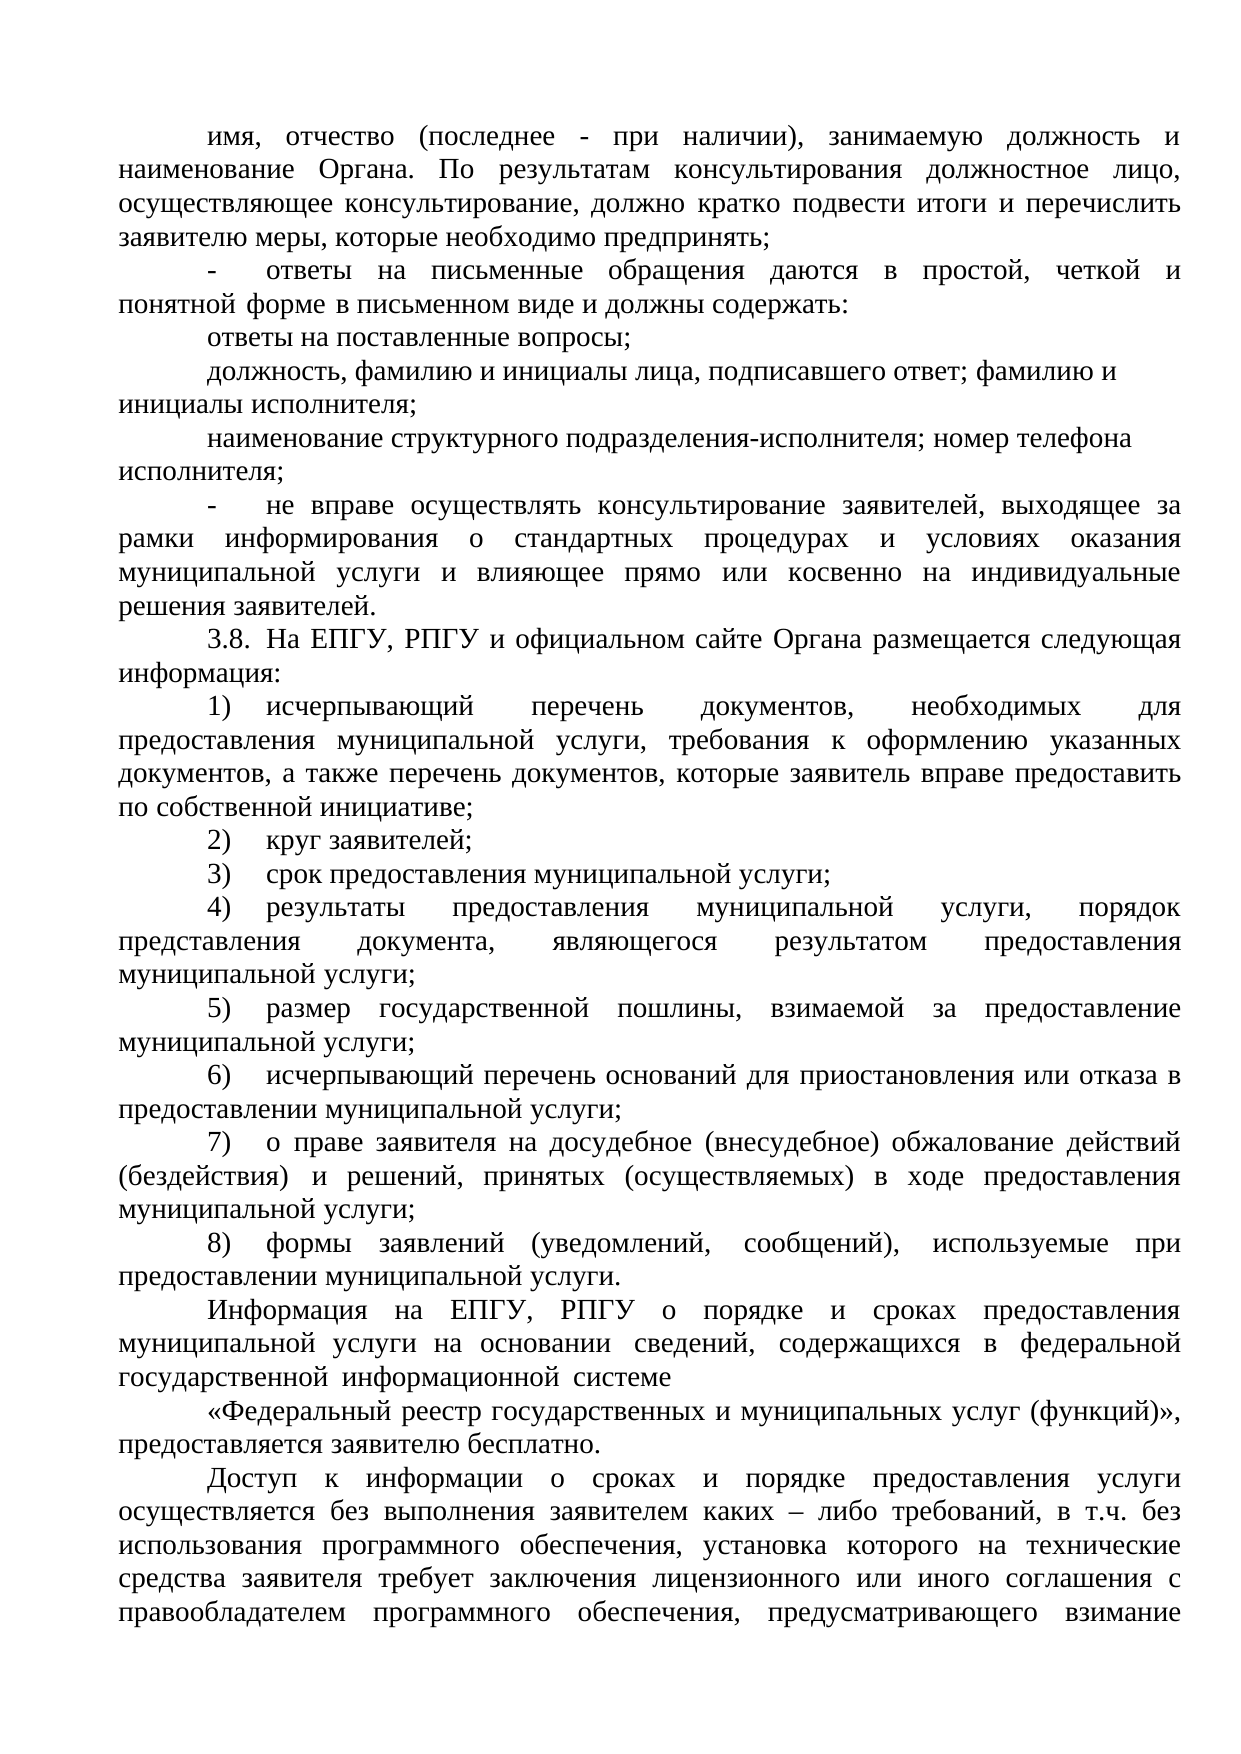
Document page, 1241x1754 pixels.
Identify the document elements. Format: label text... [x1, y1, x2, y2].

text имя, отчество (последнее - при наличии), занимаемую должность и наименование Органа. По результатам консультирования должностное лицо, осуществляющее консультирование, должно кратко подвести итоги и перечислить заявителю меры, которые необходимо предпринять; [118, 118, 1181, 252]
list исчерпывающий перечень документов, необходимых для предоставления муниципальной услуги, требования к оформлению указанных документов, а также перечень документов, которые заявитель вправе предоставить по собственной инициативе; [118, 688, 1181, 822]
text наименование структурного подразделения-исполнителя; номер телефона исполнителя; [118, 420, 1181, 487]
list о праве заявителя на досудебное (внесудебное) обжалование действий (бездействия) и решений, принятых (осуществляемых) в ходе предоставления муниципальной услуги; [118, 1124, 1181, 1225]
list исчерпывающий перечень оснований для приостановления или отказа в предоставлении муниципальной услуги; [118, 1057, 1181, 1124]
list На ЕПГУ, РПГУ и официальном сайте Органа размещается следующая информация: [118, 621, 1181, 688]
list срок предоставления муниципальной услуги; [118, 856, 1181, 889]
text должность, фамилию и инициалы лица, подписавшего ответ; фамилию и инициалы исполнителя; [118, 353, 1181, 420]
list не вправе осуществлять консультирование заявителей, выходящее за рамки информирования о стандартных процедурах и условиях оказания муниципальной услуги и влияющее прямо или косвенно на индивидуальные решения заявителей. [118, 487, 1181, 621]
list ответы на письменные обращения даются в простой, четкой и понятной форме в письменном виде и должны содержать: [118, 252, 1181, 319]
list результаты предоставления муниципальной услуги, порядок представления документа, являющегося результатом предоставления муниципальной услуги; [118, 889, 1181, 990]
list круг заявителей; [118, 822, 1181, 856]
text «Федеральный реестр государственных и муниципальных услуг (функций)», предоставляется заявителю бесплатно. [118, 1393, 1181, 1460]
text ответы на поставленные вопросы; [118, 319, 1181, 353]
list размер государственной пошлины, взимаемой за предоставление муниципальной услуги; [118, 990, 1181, 1057]
text Информация на ЕПГУ, РПГУ о порядке и сроках предоставления муниципальной услуги на основании сведений, содержащихся в федеральной государственной информационной системе [118, 1292, 1181, 1393]
list формы заявлений (уведомлений, сообщений), используемые при предоставлении муниципальной услуги. [118, 1225, 1181, 1292]
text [118, 1460, 1181, 1627]
